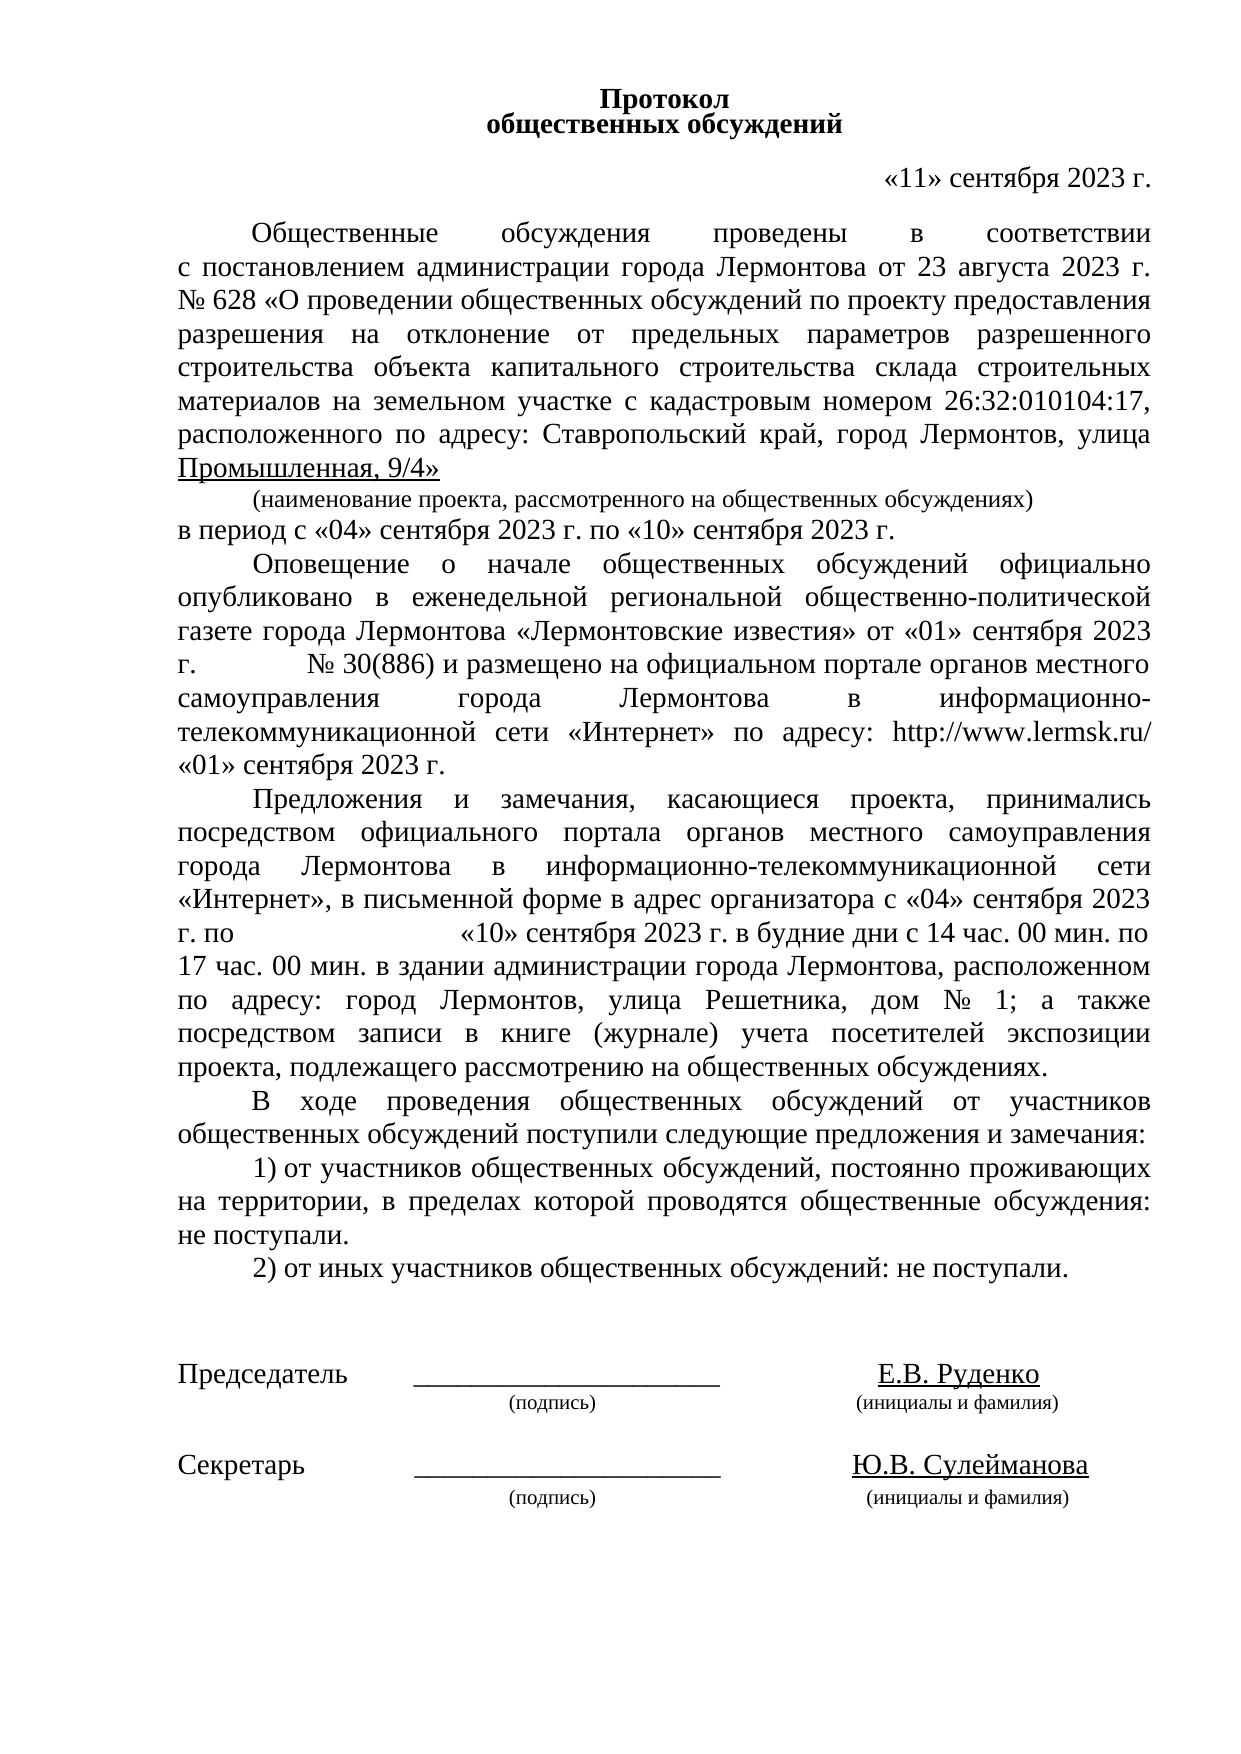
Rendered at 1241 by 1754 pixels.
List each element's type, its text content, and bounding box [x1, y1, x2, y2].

text 1) от участников общественных обсуждений, постоянно проживающих на территории, в пределах которой проводятся общественные обсуждения: не поступали. [177, 1150, 1152, 1250]
text Секретарь _____________________ Ю.В. Сулейманова (подпись) (инициалы и фамилия) [177, 1447, 1152, 1509]
text Предложения и замечания, касающиеся проекта, принимались посредством официального портала органов местного самоуправления города Лермонтова в информационно-телекоммуникационной сети «Интернет», в письменной форме в адрес организатора с «04» сентября 2023 г. по «10» сентября 2023 г. в будние дни с 14 час. 00 мин. по 17 час. 00 мин. в здании администрации города Лермонтова, расположенном по адресу: город Лермонтов, улица Решетника, дом № 1; а также посредством записи в книге (журнале) учета посетителей экспозиции проекта, подлежащего рассмотрению на общественных обсуждениях. [177, 781, 1152, 1083]
text 2) от иных участников общественных обсуждений: не поступали. [177, 1250, 1152, 1284]
text В ходе проведения общественных обсуждений от участников общественных обсуждений поступили следующие предложения и замечания: [177, 1083, 1152, 1150]
text Протокол общественных обсуждений [177, 89, 1152, 139]
text (наименование проекта, рассмотренного на общественных обсуждениях) [177, 484, 1152, 512]
text в период с «04» сентября 2023 г. по «10» сентября 2023 г. [177, 512, 1152, 546]
text «11» сентября 2023 г. [177, 160, 1152, 194]
text Председатель _____________________ Е.В. Руденко [177, 1356, 1152, 1389]
text Общественные обсуждения проведены в соответствии с постановлением администрации города Лермонтова от 23 августа 2023 г. № 628 «О проведении общественных обсуждений по проекту предоставления разрешения на отклонение от предельных параметров разрешенного строительства объекта капитального строительства склада строительных материалов на земельном участке с кадастровым номером 26:32:010104:17, расположенного по адресу: Ставропольский край, город Лермонтов, улица Промышленная, 9/4» [177, 215, 1152, 484]
text Оповещение о начале общественных обсуждений официально опубликовано в еженедельной региональной общественно-политической газете города Лермонтова «Лермонтовские известия» от «01» сентября 2023 г. № 30(886) и размещено на официальном портале органов местного самоуправления города Лермонтова в информационно-телекоммуникационной сети «Интернет» по адресу: http://www.lermsk.ru/ «01» сентября 2023 г. [177, 546, 1152, 781]
text (подпись) (инициалы и фамилия) [177, 1389, 1152, 1414]
